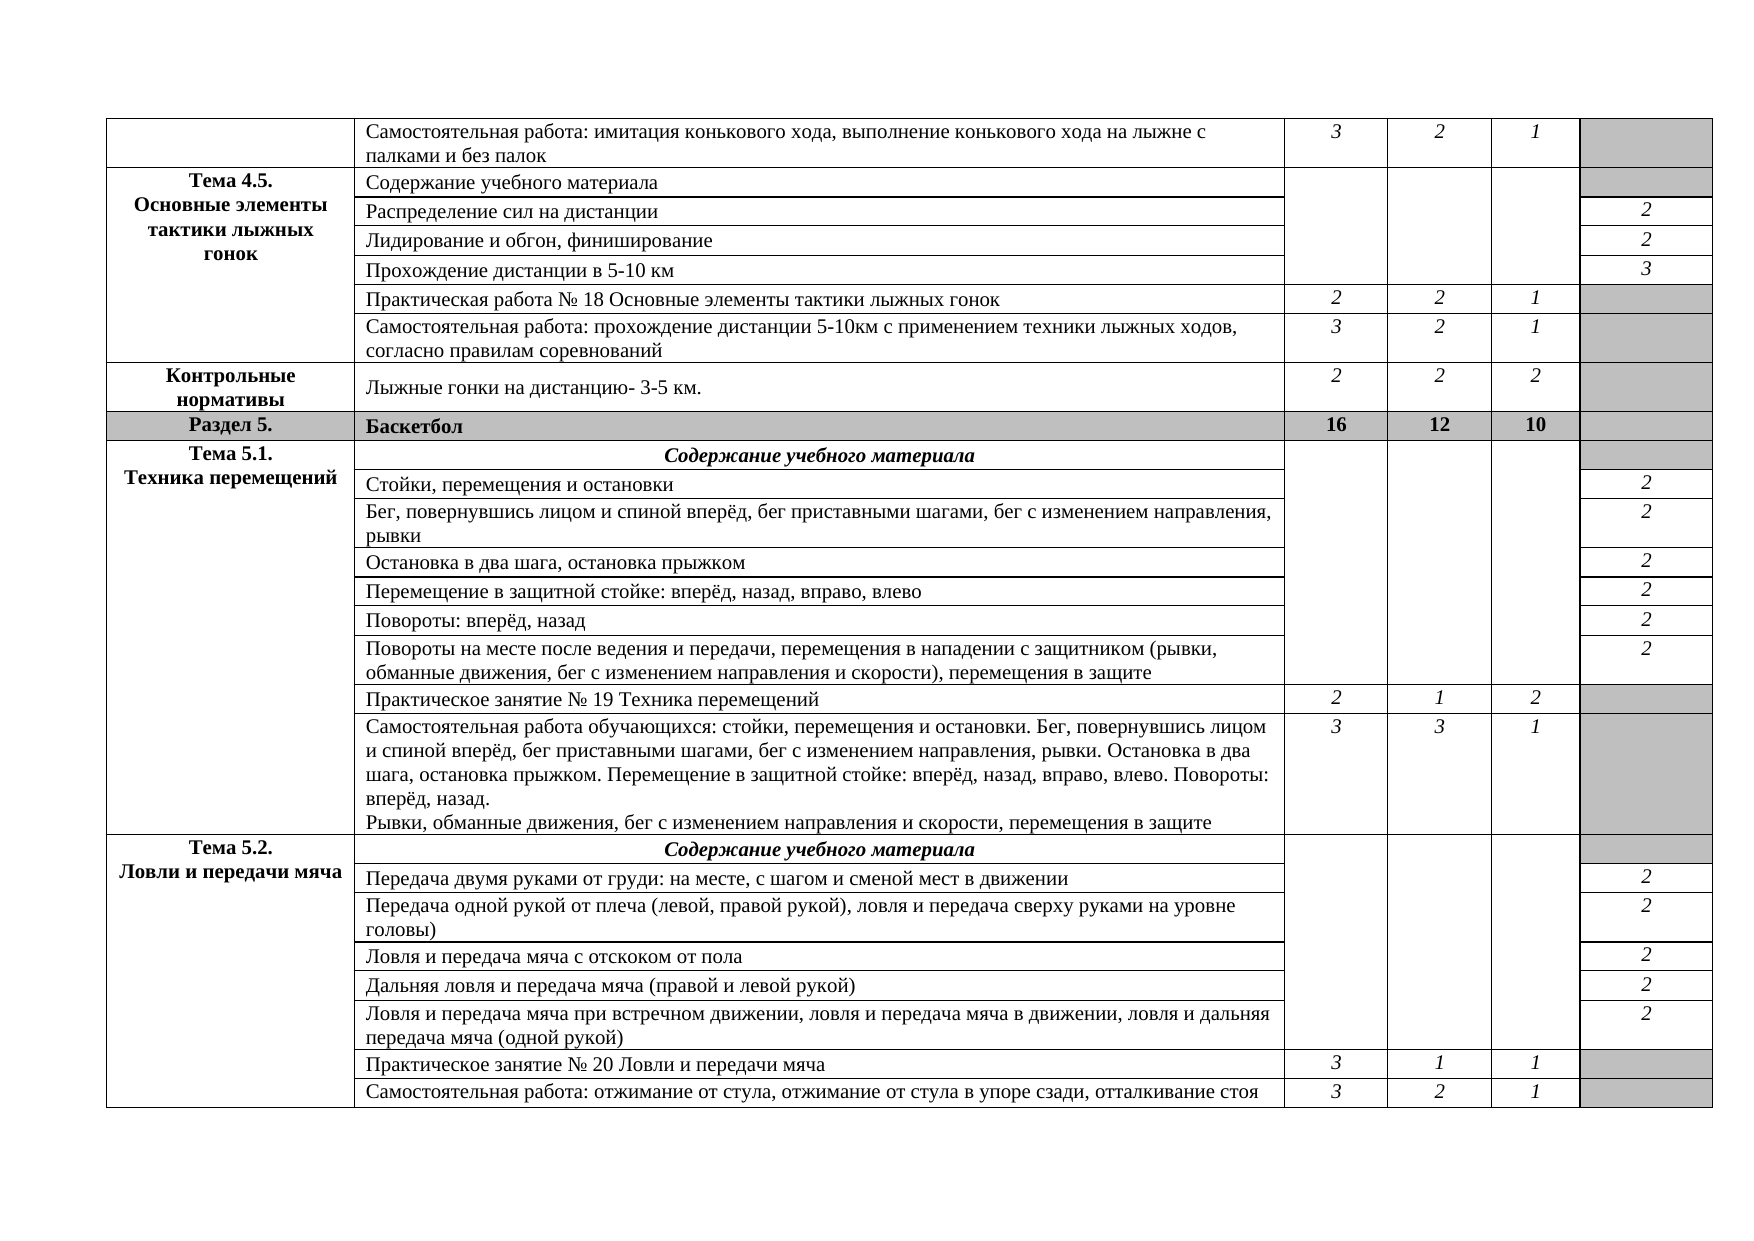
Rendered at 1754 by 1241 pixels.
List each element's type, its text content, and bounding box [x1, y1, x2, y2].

table_cell Практическая работа № 18 Основные элементы тактики лыжных гонок [355, 285, 1284, 313]
table_cell [1581, 285, 1712, 313]
table_cell 2 [1581, 636, 1712, 684]
table_cell 1 [1492, 119, 1579, 167]
table_cell 2 [1581, 893, 1712, 941]
table_cell Передача одной рукой от плеча (левой, правой рукой), ловля и передача сверху руками на уровне головы) [355, 893, 1284, 941]
table_cell [1581, 168, 1712, 196]
table_cell 1 [1492, 314, 1579, 362]
table_cell [1581, 714, 1712, 834]
table_cell Контрольные нормативы [107, 363, 354, 411]
table_cell [1581, 363, 1712, 411]
table_cell 1 [1492, 285, 1579, 313]
table_cell [1581, 441, 1712, 469]
table_cell 16 [1285, 412, 1387, 440]
table_cell 2 [1492, 685, 1579, 713]
table_cell 2 [1388, 314, 1491, 362]
table_cell Остановка в два шага, остановка прыжком [355, 548, 1284, 576]
table_cell 3 [1285, 1050, 1387, 1078]
table_cell 2 [1285, 285, 1387, 313]
table_cell 2 [1581, 578, 1712, 605]
table_cell [1581, 314, 1712, 362]
table_cell 3 [1388, 714, 1491, 834]
table_cell Раздел 5. [107, 412, 354, 440]
table_cell Баскетбол [355, 412, 1284, 440]
table_cell Повороты: вперёд, назад [355, 606, 1284, 634]
table_cell Тема 4.5. Основные элементы тактики лыжных гонок [107, 168, 354, 362]
table_cell 1 [1492, 714, 1579, 834]
table_cell Самостоятельная работа обучающихся: стойки, перемещения и остановки. Бег, повернувшись лицом и спиной вперёд, бег приставными шагами, бег с изменением направления, рывки. Остановка в два шага, остановка прыжком. Перемещение в защитной стойке: вперёд, назад, вправо, влево. Повороты: вперёд, назад. Рывки, обманные движения, бег с изменением направления и скорости, перемещения в защите [355, 714, 1284, 834]
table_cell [355, 1079, 1284, 1107]
table_cell Содержание учебного материала [355, 441, 1284, 469]
table_cell Ловля и передача мяча при встречном движении, ловля и передача мяча в движении, ловля и дальняя передача мяча (одной рукой) [355, 1001, 1284, 1049]
table_cell Бег, повернувшись лицом и спиной вперёд, бег приставными шагами, бег с изменением направления, рывки [355, 499, 1284, 547]
table_cell 2 [1388, 285, 1491, 313]
table_cell Перемещение в защитной стойке: вперёд, назад, вправо, влево [355, 578, 1284, 605]
table_cell Ловля и передача мяча с отскоком от пола [355, 943, 1284, 970]
table_cell 2 [1581, 470, 1712, 498]
table_cell 3 [1285, 1079, 1387, 1107]
table_cell Содержание учебного материала [355, 168, 1284, 196]
table_cell 3 [1285, 119, 1387, 167]
table_cell 1 [1388, 1050, 1491, 1078]
table_cell [1285, 441, 1387, 684]
table_cell Повороты на месте после ведения и передачи, перемещения в нападении с защитником (рывки, обманные движения, бег с изменением направления и скорости), перемещения в защите [355, 636, 1284, 684]
table_cell Лидирование и обгон, финиширование [355, 226, 1284, 254]
table_cell 2 [1492, 363, 1579, 411]
table_cell [1492, 441, 1579, 684]
table_cell 2 [1581, 198, 1712, 225]
table_cell 1 [1388, 685, 1491, 713]
table_cell [1581, 685, 1712, 713]
table_cell 1 [1492, 1079, 1579, 1107]
table_cell Практическое занятие № 20 Ловли и передачи мяча [355, 1050, 1284, 1078]
table_cell 10 [1492, 412, 1579, 440]
table_cell [1581, 119, 1712, 167]
table_cell [1581, 1050, 1712, 1078]
table_cell 2 [1581, 864, 1712, 892]
table_cell 12 [1388, 412, 1491, 440]
table_cell 2 [1388, 119, 1491, 167]
table_cell [1285, 835, 1387, 1049]
table_cell [1388, 441, 1491, 684]
table_cell 2 [1581, 606, 1712, 634]
table_cell 1 [1492, 1050, 1579, 1078]
table_cell Самостоятельная работа: прохождение дистанции 5-10км с применением техники лыжных ходов, согласно правилам соревнований [355, 314, 1284, 362]
table_cell 2 [1581, 548, 1712, 576]
table_cell Самостоятельная работа: имитация конькового хода, выполнение конькового хода на лыжне с палками и без палок [355, 119, 1284, 167]
table_cell 2 [1285, 685, 1387, 713]
table_cell 2 [1581, 226, 1712, 254]
table_cell Передача двумя руками от груди: на месте, с шагом и сменой мест в движении [355, 864, 1284, 892]
table_cell Дальняя ловля и передача мяча (правой и левой рукой) [355, 971, 1284, 999]
table_cell [1388, 168, 1491, 283]
table_cell 2 [1581, 971, 1712, 999]
table_cell [1285, 168, 1387, 283]
table_cell Практическое занятие № 19 Техника перемещений [355, 685, 1284, 713]
table_cell [1581, 1079, 1712, 1107]
table_cell Лыжные гонки на дистанцию- 3-5 км. [355, 363, 1284, 411]
table_cell [1492, 168, 1579, 283]
table_cell 3 [1581, 256, 1712, 283]
table_cell [1581, 412, 1712, 440]
table_cell Стойки, перемещения и остановки [355, 470, 1284, 498]
table_cell 2 [1581, 943, 1712, 970]
table_cell [1581, 835, 1712, 863]
table_cell [1492, 835, 1579, 1049]
table_cell 2 [1581, 1001, 1712, 1049]
table_cell 2 [1581, 499, 1712, 547]
table_cell 2 [1285, 363, 1387, 411]
table_cell Распределение сил на дистанции [355, 198, 1284, 225]
table_cell 3 [1285, 714, 1387, 834]
table_cell [1388, 835, 1491, 1049]
table_cell 2 [1388, 363, 1491, 411]
table_cell Содержание учебного материала [355, 835, 1284, 863]
table_cell Тема 5.2. Ловли и передачи мяча [107, 835, 354, 1107]
table_cell Тема 5.1. Техника перемещений [107, 441, 354, 834]
table_cell 3 [1285, 314, 1387, 362]
table_cell Прохождение дистанции в 5- [355, 256, 1284, 283]
table_cell 2 [1388, 1079, 1491, 1107]
